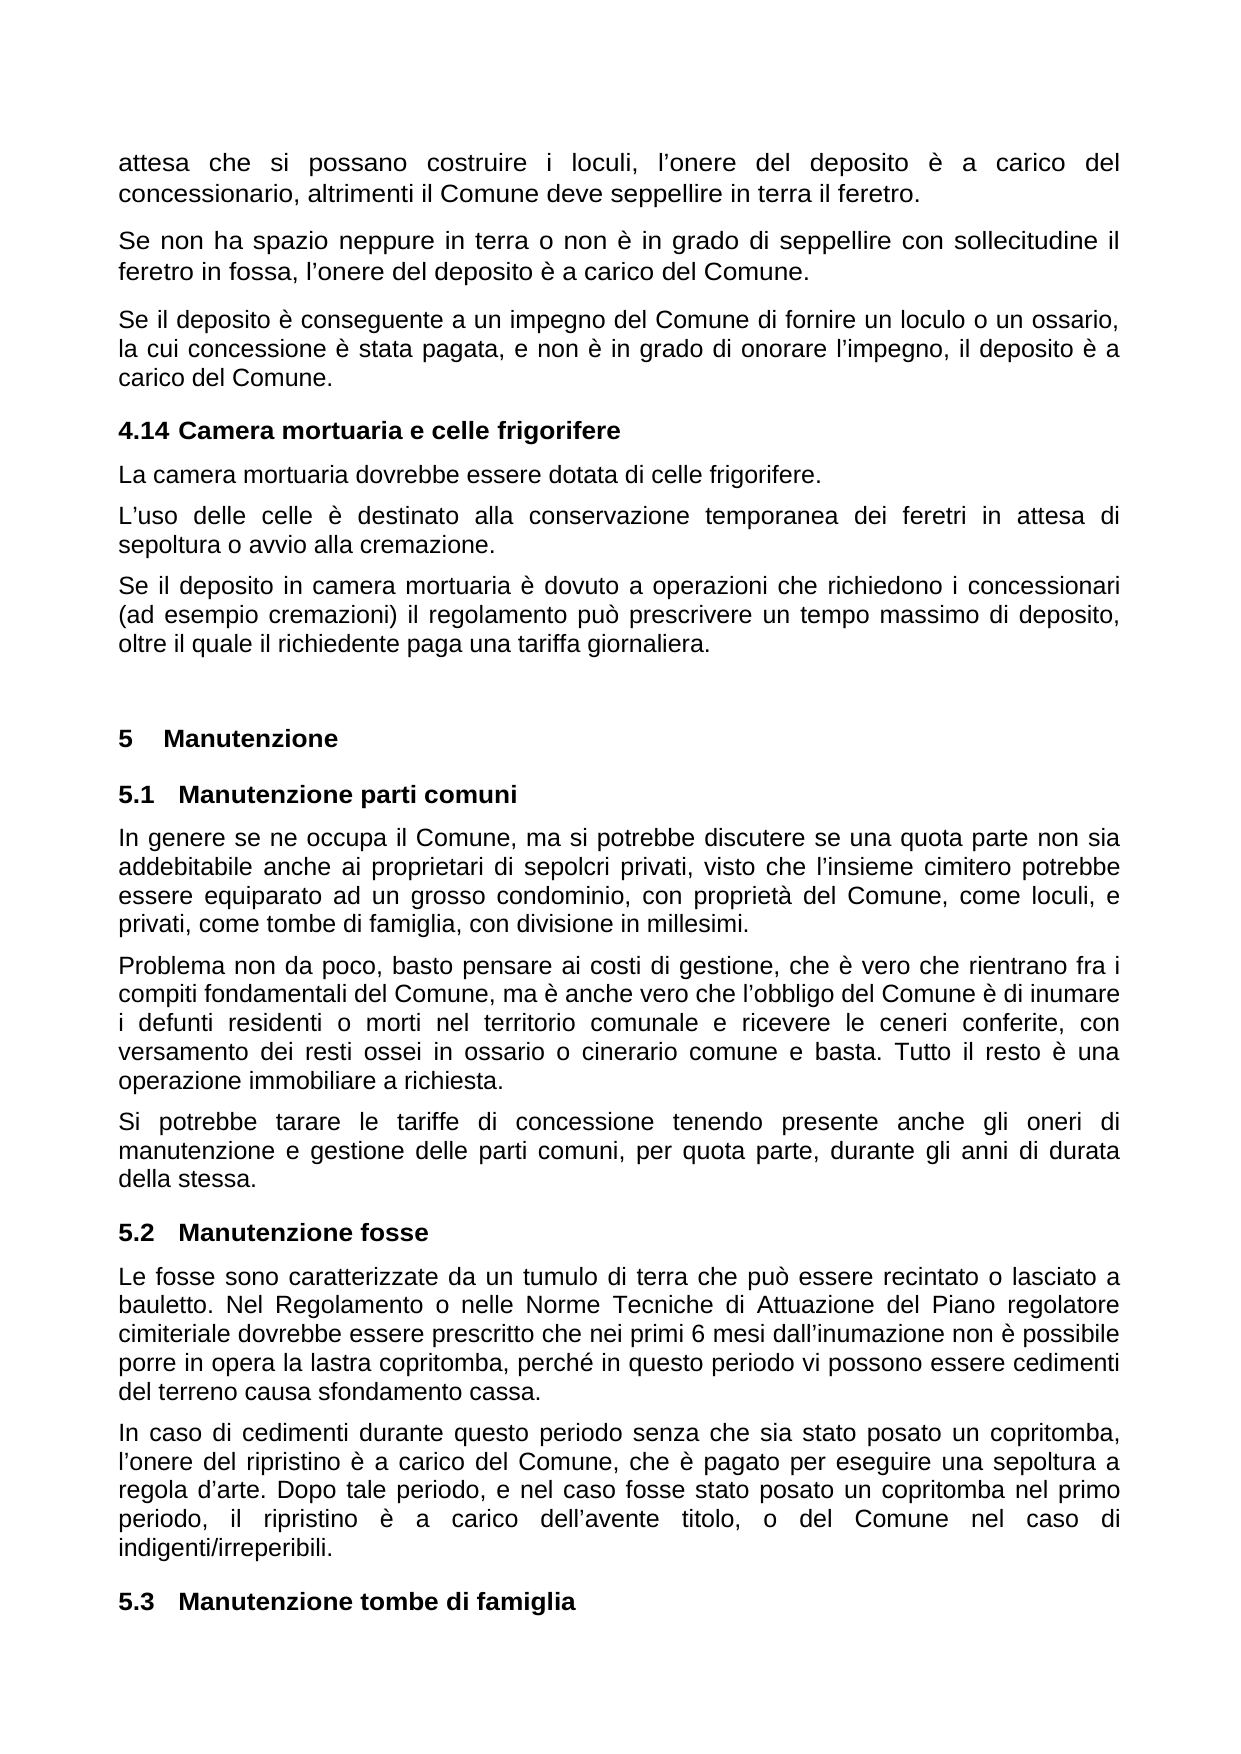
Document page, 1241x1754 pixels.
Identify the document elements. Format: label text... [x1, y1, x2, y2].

subtitle Manutenzione fosse [118, 1218, 1122, 1247]
subtitle Manutenzione parti comuni [118, 780, 1122, 808]
subtitle Camera mortuaria e celle frigorifere [118, 416, 1122, 445]
subtitle Manutenzione tombe di famiglia [118, 1587, 1122, 1616]
text L’uso delle celle è destinato alla conservazione temporanea dei feretri in attesa di sepoltura o avvio alla cremazione. [118, 501, 1122, 559]
text In caso di cedimenti durante questo periodo senza che sia stato posato un copritomba, l’onere del ripristino è a carico del Comune, che è pagato per eseguire una sepoltura a regola d’arte. Dopo tale periodo, e nel caso fosse stato posato un copritomba nel primo periodo, il ripristino è a carico dell’avente titolo, o del Comune nel caso di indigenti/irreperibili. [118, 1418, 1122, 1562]
text Si potrebbe tarare le tariffe di concessione tenendo presente anche gli oneri di manutenzione e gestione delle parti comuni, per quota parte, durante gli anni di durata della stessa. [118, 1107, 1122, 1193]
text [118, 148, 1122, 207]
text La camera mortuaria dovrebbe essere dotata di celle frigorifere. [118, 460, 1122, 489]
text Le fosse sono caratterizzate da un tumulo di terra che può essere recintato o lasciato a bauletto. Nel Regolamento o nelle Norme Tecniche di Attuazione del Piano regolatore cimiteriale dovrebbe essere prescritto che nei primi 6 mesi dall’inumazione non è possibile porre in opera la lastra copritomba, perché in questo periodo vi possono essere cedimenti del terreno causa sfondamento cassa. [118, 1262, 1122, 1406]
subtitle Manutenzione [118, 724, 1122, 752]
text Se il deposito in camera mortuaria è dovuto a operazioni che richiedono i concessionari (ad esempio cremazioni) il regolamento può prescrivere un tempo massimo di deposito, oltre il quale il richiedente paga una tariffa giornaliera. [118, 571, 1122, 657]
text Se il deposito è conseguente a un impegno del Comune di fornire un loculo o un ossario, la cui concessione è stata pagata, e non è in grado di onorare l’impegno, il deposito è a carico del Comune. [118, 305, 1122, 391]
text In genere se ne occupa il Comune, ma si potrebbe discutere se una quota parte non sia addebitabile anche ai proprietari di sepolcri privati, visto che l’insieme cimitero potrebbe essere equiparato ad un grosso condominio, con proprietà del Comune, come loculi, e privati, come tombe di famiglia, con divisione in millesimi. [118, 823, 1122, 938]
text Problema non da poco, basto pensare ai costi di gestione, che è vero che rientrano fra i compiti fondamentali del Comune, ma è anche vero che l’obbligo del Comune è di inumare i defunti residenti o morti nel territorio comunale e ricevere le ceneri conferite, con versamento dei resti ossei in ossario o cinerario comune e basta. Tutto il resto è una operazione immobiliare a richiesta. [118, 951, 1122, 1094]
text Se non ha spazio neppure in terra o non è in grado di seppellire con sollecitudine il feretro in fossa, l’onere del deposito è a carico del Comune. [118, 226, 1122, 286]
